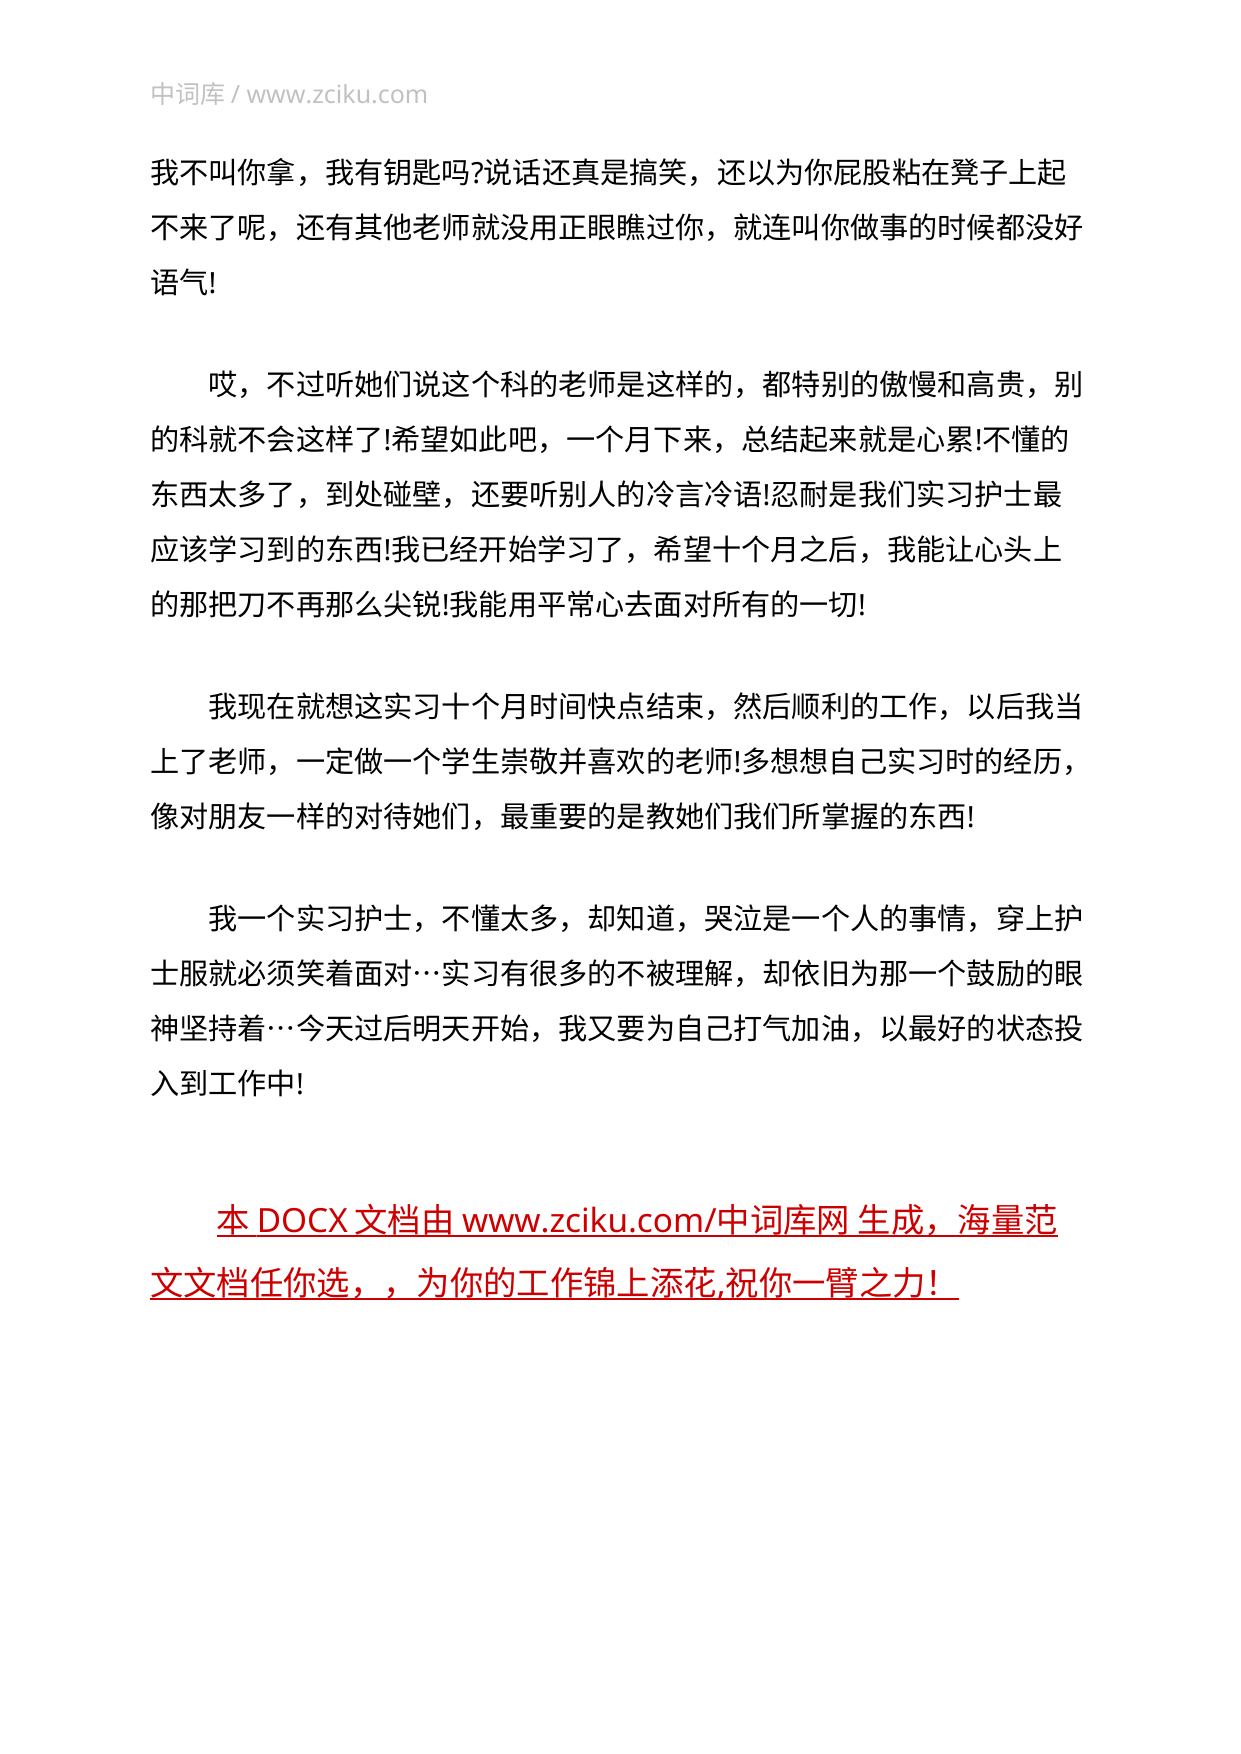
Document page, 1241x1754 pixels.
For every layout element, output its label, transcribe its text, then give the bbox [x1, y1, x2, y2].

text 哎，不过听她们说这个科的老师是这样的，都特别的傲慢和高贵，别的科就不会这样了!希望如此吧，一个月下来，总结起来就是心累!不懂的东西太多了，到处碰壁，还要听别人的冷言冷语!忍耐是我们实习护士最应该学习到的东西!我已经开始学习了，希望十个月之后，我能让心头上的那把刀不再那么尖锐!我能用平常心去面对所有的一切! [150, 362, 1090, 624]
text 我一个实习护士，不懂太多，却知道，哭泣是一个人的事情，穿上护士服就必须笑着面对…实习有很多的不被理解，却依旧为那一个鼓励的眼神坚持着…今天过后明天开始，我又要为自己打气加油，以最好的状态投入到工作中! [150, 896, 1090, 1103]
text 本DOCX文档由 www.zciku.com/中词库网 生成，海量范文文档任你选，，为你的工作锦上添花,祝你一臂之力！ [150, 1193, 1090, 1305]
text 我现在就想这实习十个月时间快点结束，然后顺利的工作，以后我当上了老师，一定做一个学生崇敬并喜欢的老师!多想想自己实习时的经历，像对朋友一样的对待她们，最重要的是教她们我们所掌握的东西! [150, 684, 1090, 836]
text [150, 150, 1090, 302]
